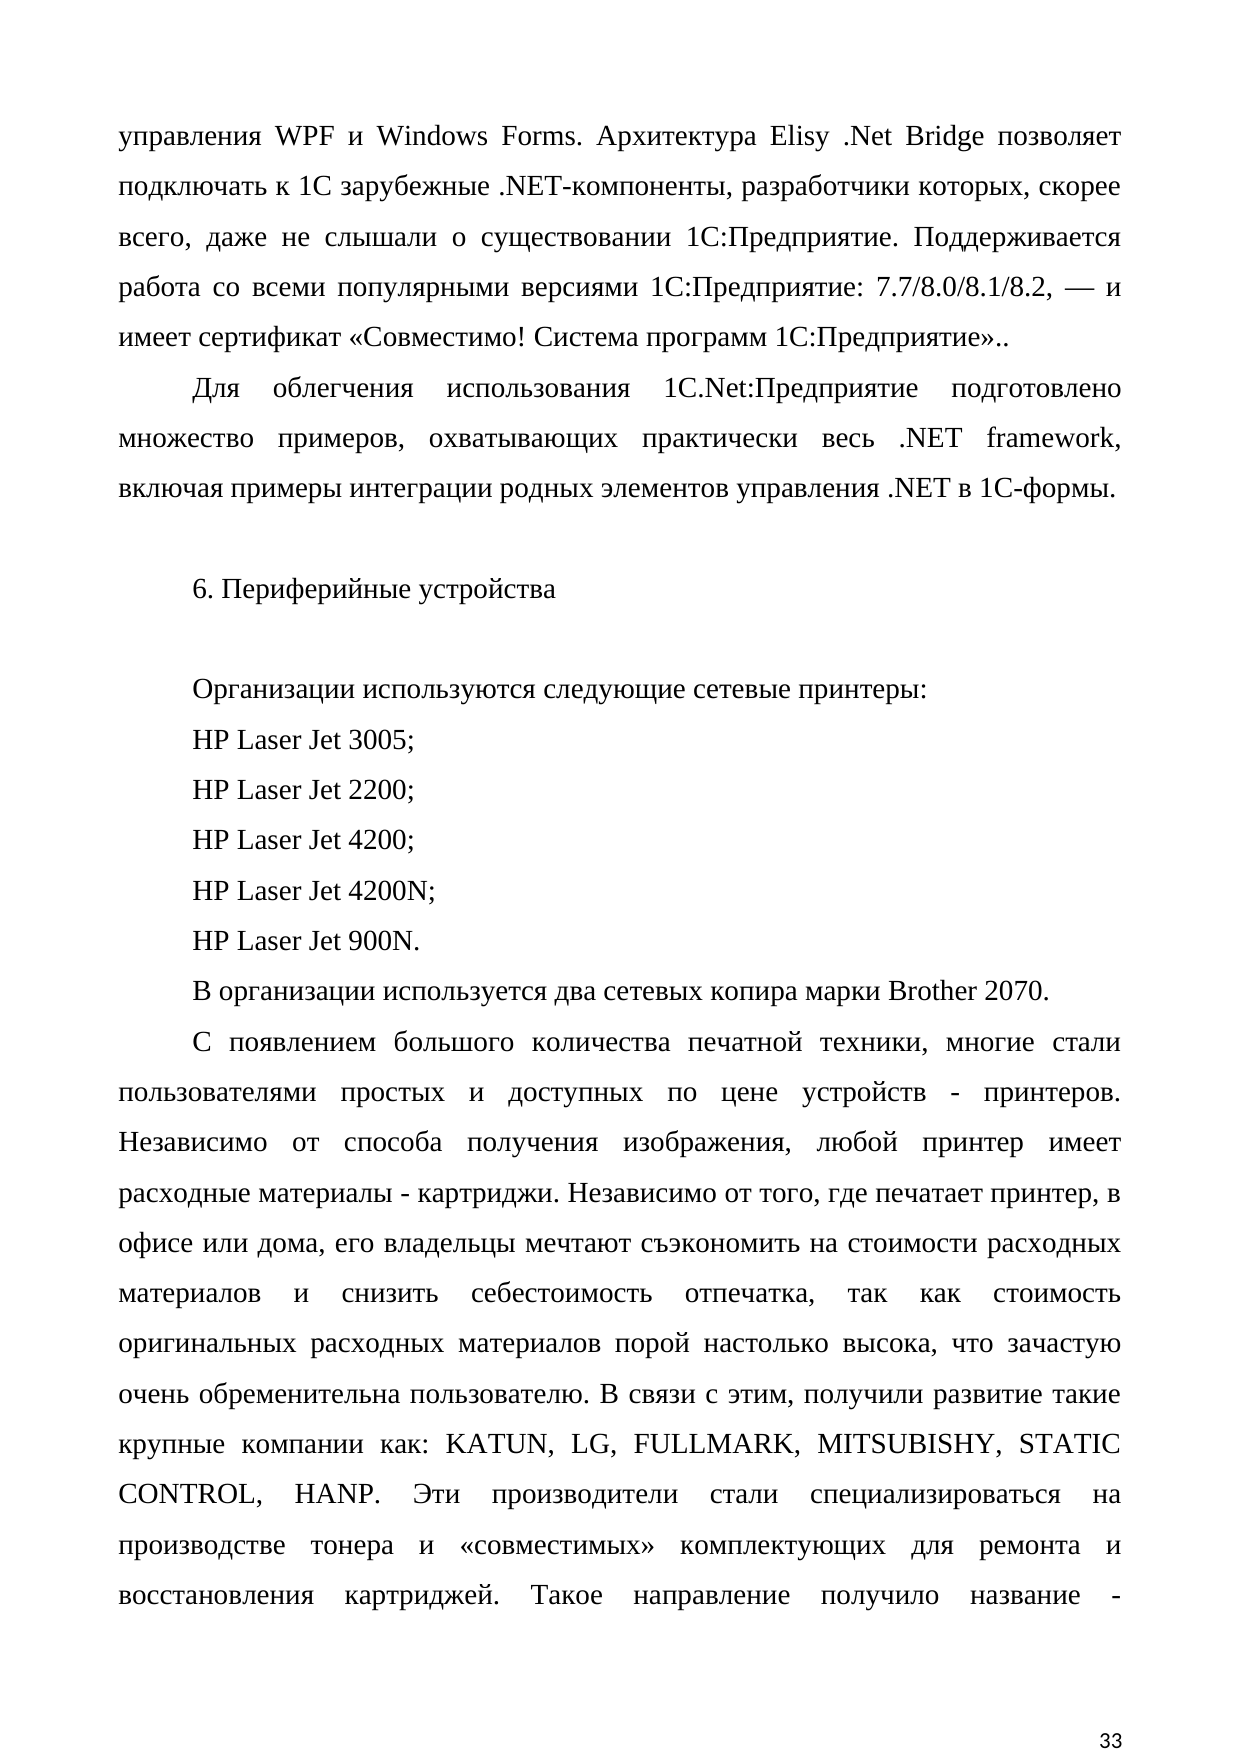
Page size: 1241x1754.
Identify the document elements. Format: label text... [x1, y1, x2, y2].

text HP Laser Jet 4200N; [118, 873, 1122, 906]
text Организации используются следующие сетевые принтеры: [118, 672, 1122, 705]
text В организации используется два сетевых копира марки Brother 2070. [118, 973, 1122, 1007]
text HP Laser Jet 2200; [118, 772, 1122, 806]
text 6. Периферийные устройства [118, 571, 1122, 604]
text HP Laser Jet 900N. [118, 923, 1122, 957]
text HP Laser Jet 3005; [118, 722, 1122, 755]
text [118, 118, 1122, 353]
text HP Laser Jet 4200; [118, 822, 1122, 856]
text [118, 1024, 1122, 1611]
text Для облегчения использования 1С.Net:Предприятие подготовлено множество примеров, охватывающих практически весь .NET framework, включая примеры интеграции родных элементов управления .NET в 1С-формы. [118, 370, 1122, 504]
